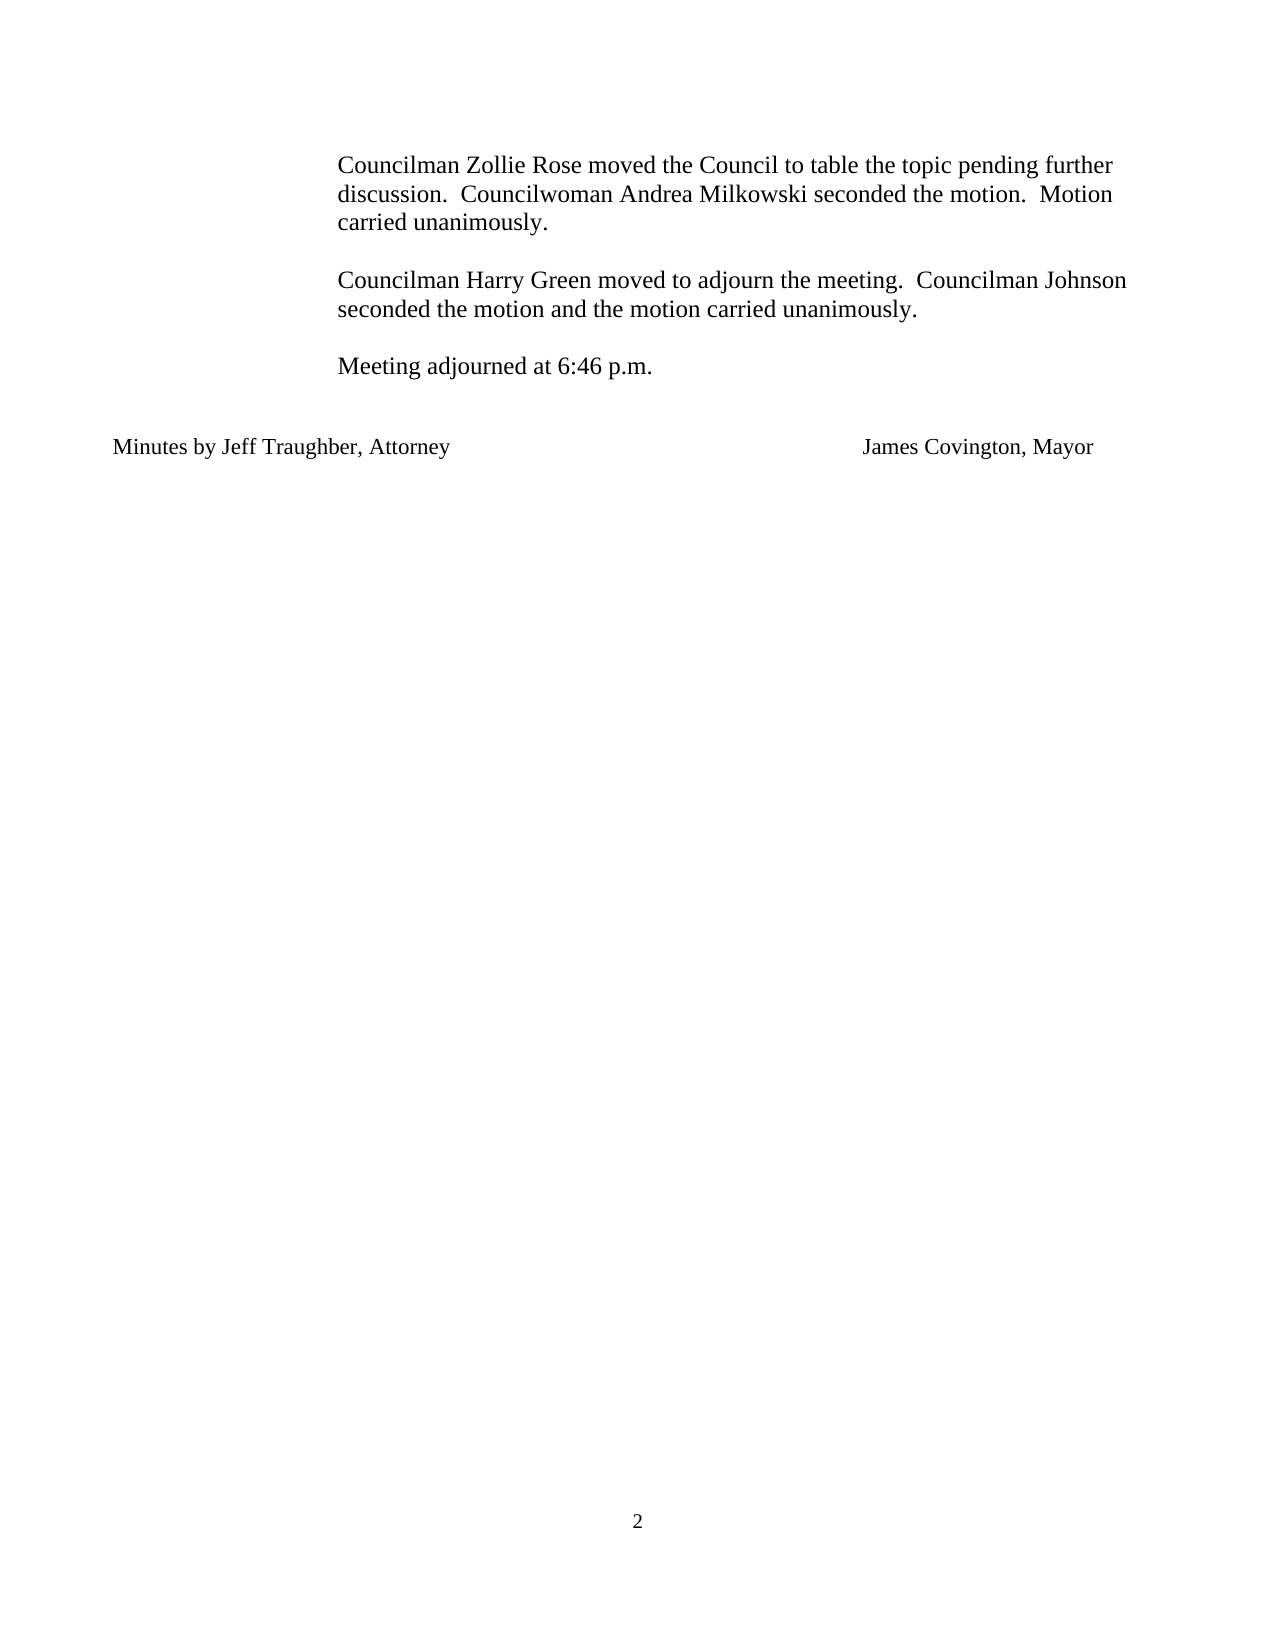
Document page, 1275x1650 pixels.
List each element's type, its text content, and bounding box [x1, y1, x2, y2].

text Councilman Zollie Rose moved the Council to table the topic pending further discussion. Councilwoman Andrea Milkowski seconded the motion. Motion carried unanimously. [337, 150, 1162, 236]
text Meeting adjourned at 6:46 p.m. [337, 351, 1162, 380]
text Councilman Harry Green moved to adjourn the meeting. Councilman Johnson seconded the motion and the motion carried unanimously. [337, 265, 1162, 322]
text Minutes by Jeff Traughber, Attorney James Covington, Mayor [112, 433, 1162, 459]
